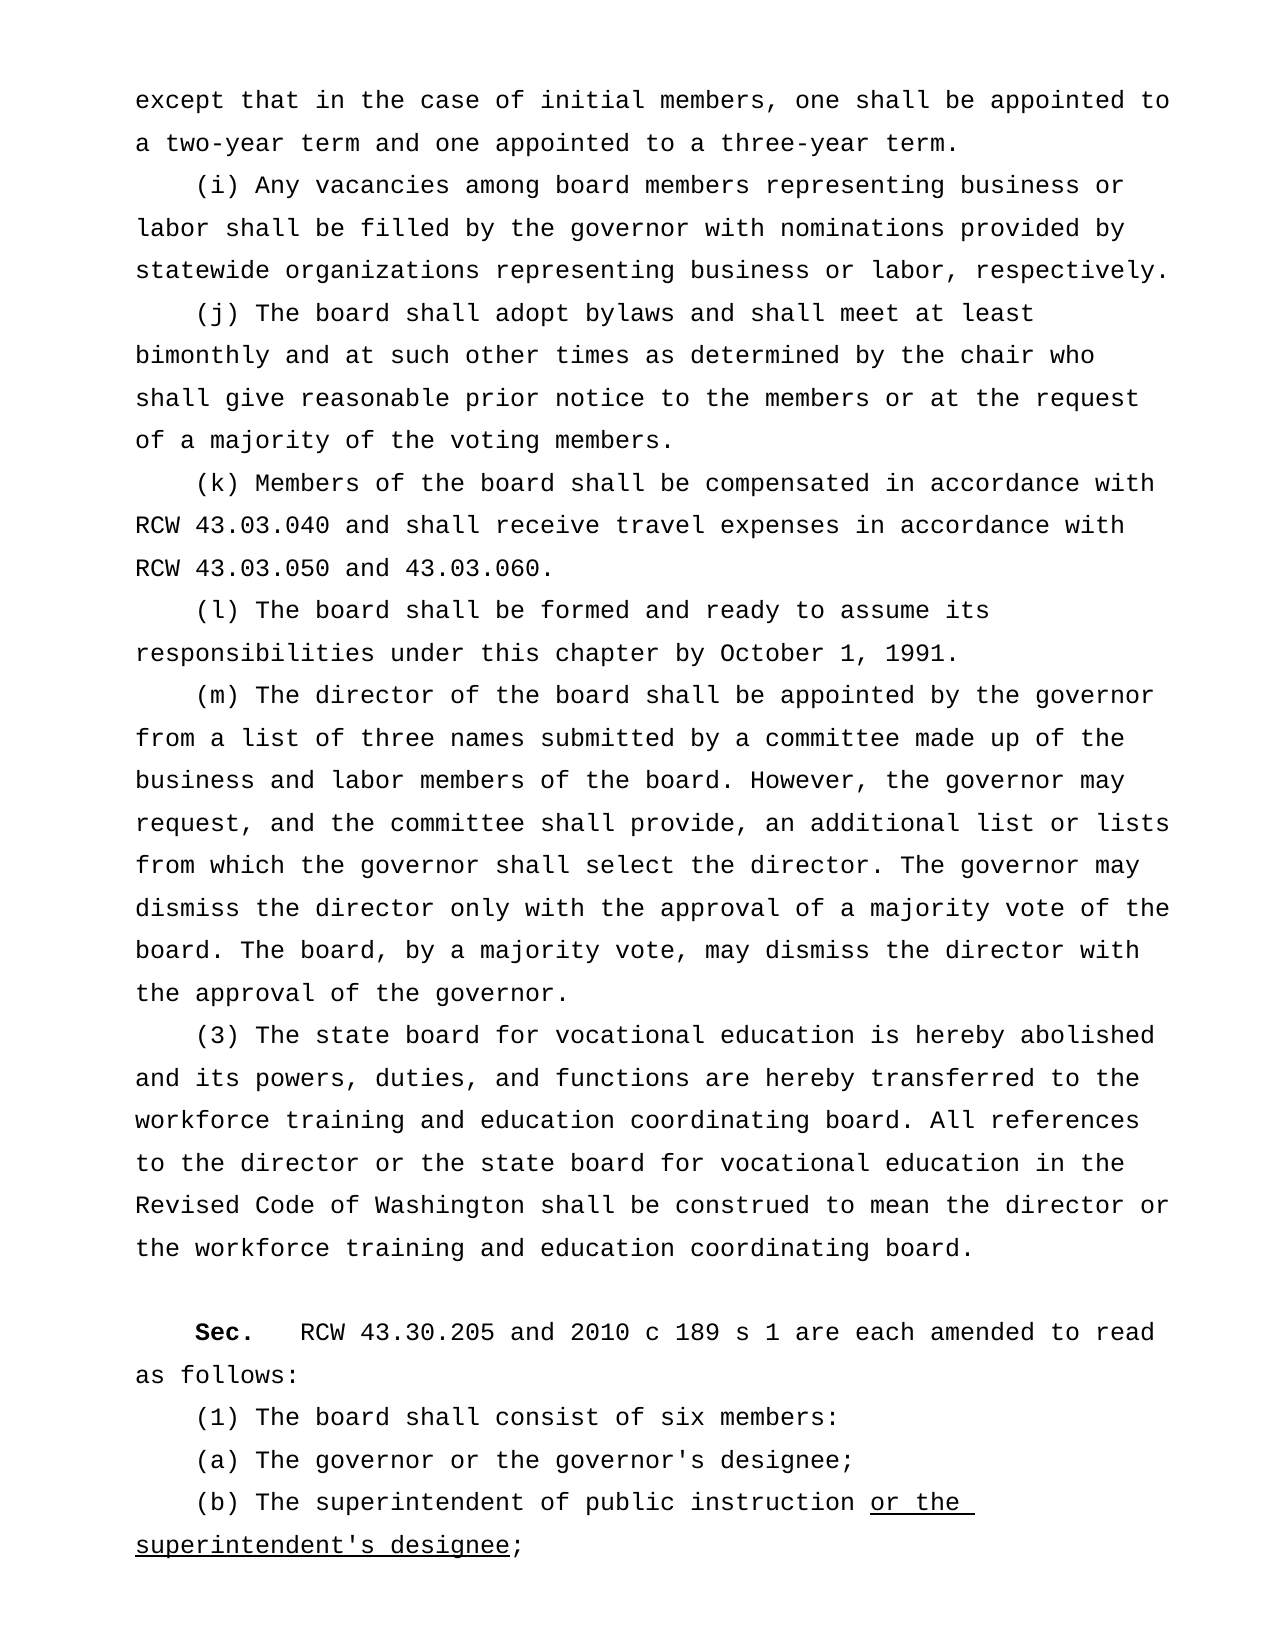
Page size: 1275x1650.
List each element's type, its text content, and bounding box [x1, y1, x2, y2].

text (b) The superintendent of public instruction or the superintendent's designee; [135, 1477, 1170, 1562]
text Sec. RCW 43.30.205 and 2010 c 189 s 1 are each amended to read as follows: [135, 1307, 1170, 1392]
text (j) The board shall adopt bylaws and shall meet at least bimonthly and at such other times as determined by the chair who shall give reasonable prior notice to the members or at the request of a majority of the voting members. [135, 287, 1170, 457]
text (1) The board shall consist of six members: [135, 1392, 1170, 1434]
text (a) The governor or the governor's designee; [135, 1434, 1170, 1477]
text (i) Any vacancies among board members representing business or labor shall be filled by the governor with nominations provided by statewide organizations representing business or labor, respectively. [135, 160, 1170, 287]
text (l) The board shall be formed and ready to assume its responsibilities under this chapter by October 1, 1991. [135, 585, 1170, 670]
text (m) The director of the board shall be appointed by the governor from a list of three names submitted by a committee made up of the business and labor members of the board. However, the governor may request, and the committee shall provide, an additional list or lists from which the governor shall select the director. The governor may dismiss the director only with the approval of a majority vote of the board. The board, by a majority vote, may dismiss the director with the approval of the governor. [135, 670, 1170, 1010]
text (k) Members of the board shall be compensated in accordance with RCW 43.03.040 and shall receive travel expenses in accordance with RCW 43.03.050 and 43.03.060. [135, 457, 1170, 585]
text (3) The state board for vocational education is hereby abolished and its powers, duties, and functions are hereby transferred to the workforce training and education coordinating board. All references to the director or the state board for vocational education in the Revised Code of Washington shall be construed to mean the director or the workforce training and education coordinating board. [135, 1010, 1170, 1265]
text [135, 75, 1170, 160]
